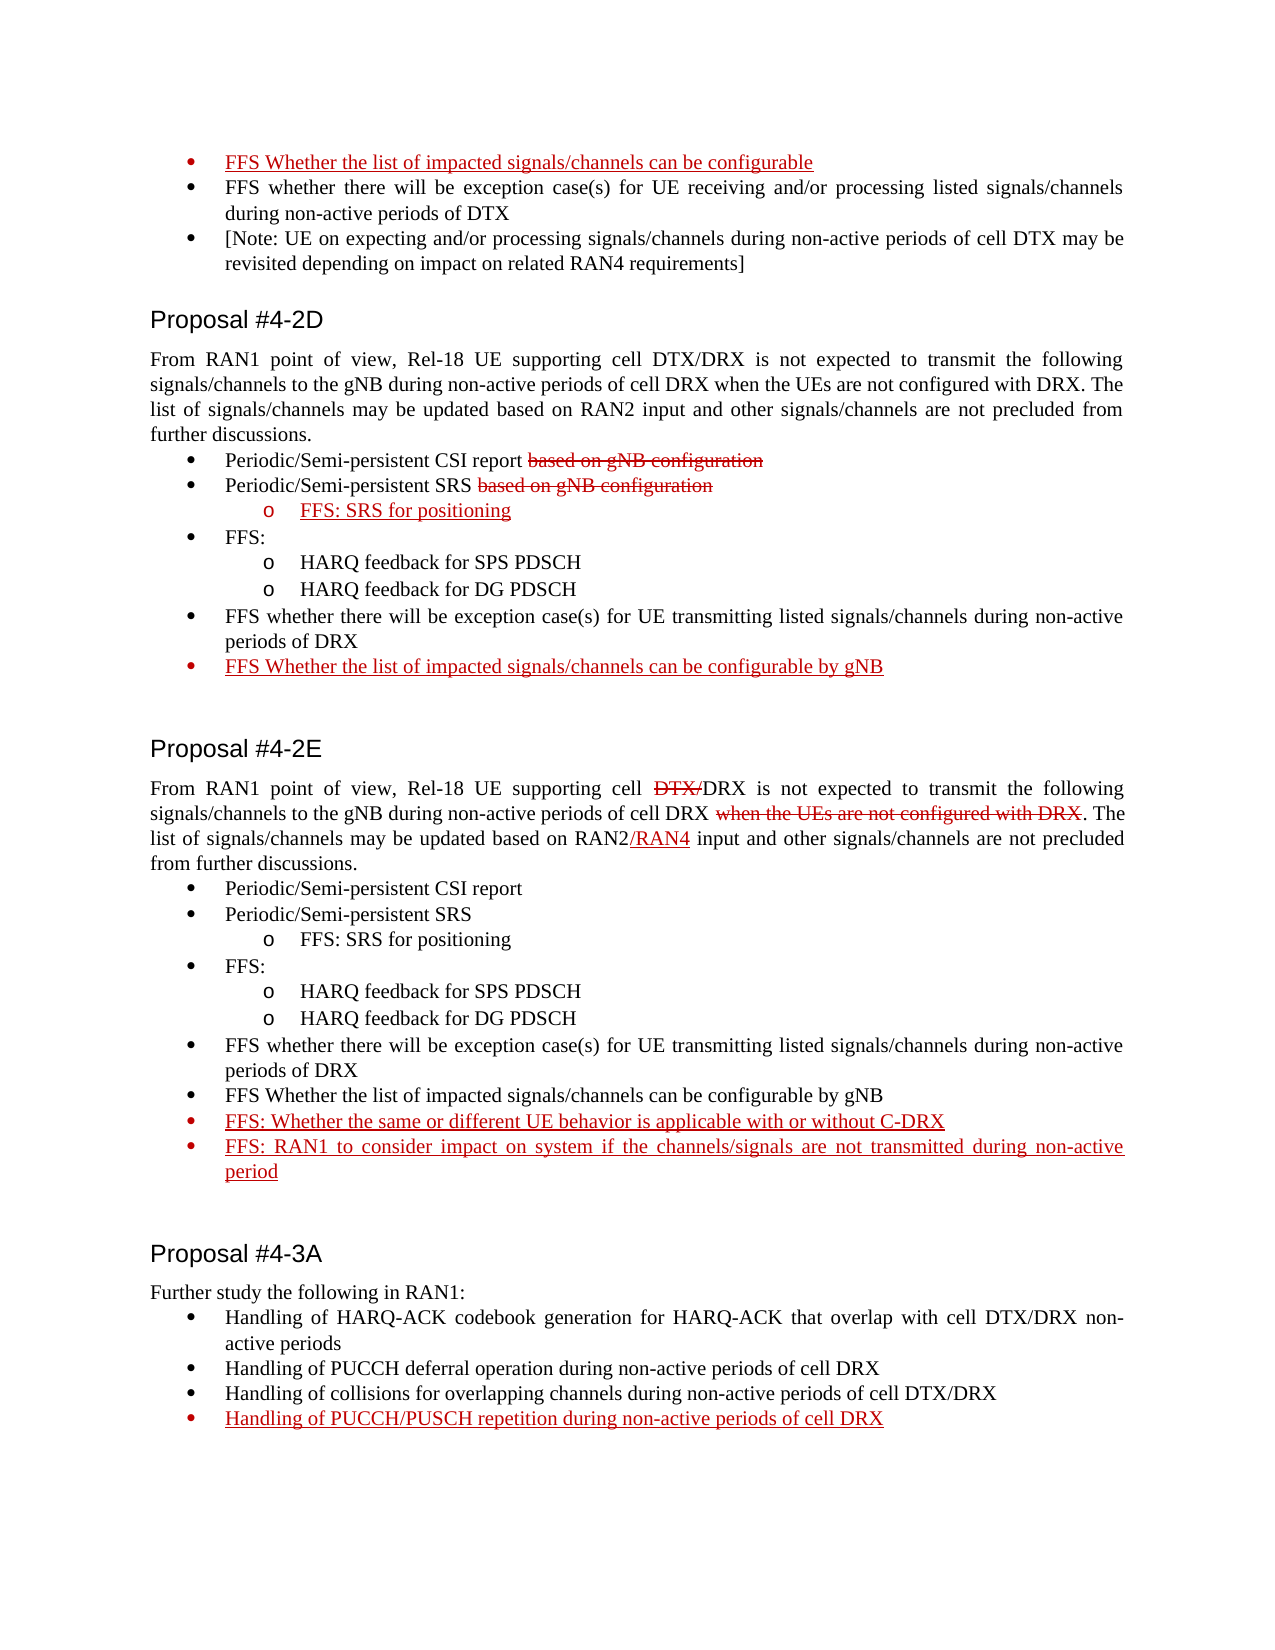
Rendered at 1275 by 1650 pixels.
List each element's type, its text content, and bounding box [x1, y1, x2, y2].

list FFS: Whether the same or different UE behavior is applicable with or without C-DRX [187, 1108, 1125, 1133]
list Periodic/Semi-persistent CSI report based on gNB configuration [187, 447, 1125, 472]
subtitle Proposal #4-2E [150, 734, 1125, 763]
list FFS: [187, 954, 1125, 978]
list HARQ feedback for DG PDSCH [262, 1006, 1125, 1032]
list HARQ feedback for DG PDSCH [262, 577, 1125, 603]
list Periodic/Semi-persistent SRS based on gNB configuration [187, 473, 1125, 497]
text From RAN1 point of view, Rel-18 UE supporting cell DTX/DRX is not expected to transmit the following signals/channels to the gNB during non-active periods of cell DRX when the UEs are not configured with DRX. The list of signals/channels may be updated based on RAN2/RAN4 input and other signals/channels are not precluded from further discussions. [150, 776, 1125, 875]
list FFS Whether the list of impacted signals/channels can be configurable by gNB [187, 654, 1125, 678]
list FFS whether there will be exception case(s) for UE transmitting listed signals/channels during non-active periods of DRX [187, 604, 1125, 653]
list Handling of PUCCH deferral operation during non-active periods of cell DRX [187, 1356, 1125, 1380]
text Further study the following in RAN1: [150, 1280, 1125, 1304]
list Periodic/Semi-persistent CSI report [187, 876, 1125, 900]
list HARQ feedback for SPS PDSCH [262, 550, 1125, 576]
subtitle Proposal #4-2D [150, 305, 1125, 334]
list [Note: UE on expecting and/or processing signals/channels during non-active periods of cell DTX may be revisited depending on impact on related RAN4 requirements] [187, 226, 1125, 275]
list FFS: SRS for positioning [262, 498, 1125, 524]
list FFS: RAN1 to consider impact on system if the channels/signals are not transmitted during non-active period [187, 1134, 1125, 1183]
list Periodic/Semi-persistent SRS [187, 902, 1125, 926]
list FFS: [187, 525, 1125, 549]
list Handling of HARQ-ACK codebook generation for HARQ-ACK that overlap with cell DTX/DRX non-active periods [187, 1305, 1125, 1354]
text From RAN1 point of view, Rel-18 UE supporting cell DTX/DRX is not expected to transmit the following signals/channels to the gNB during non-active periods of cell DRX when the UEs are not configured with DRX. The list of signals/channels may be updated based on RAN2 input and other signals/channels are not precluded from further discussions. [150, 347, 1125, 446]
list FFS whether there will be exception case(s) for UE transmitting listed signals/channels during non-active periods of DRX [187, 1033, 1125, 1082]
list Handling of PUCCH/PUSCH repetition during non-active periods of cell DRX [187, 1406, 1125, 1430]
list Handling of collisions for overlapping channels during non-active periods of cell DTX/DRX [187, 1381, 1125, 1405]
subtitle Proposal #4-3A [150, 1239, 1125, 1267]
list FFS: SRS for positioning [262, 927, 1125, 952]
list FFS Whether the list of impacted signals/channels can be configurable by gNB [187, 1083, 1125, 1107]
list HARQ feedback for SPS PDSCH [262, 979, 1125, 1005]
list FFS whether there will be exception case(s) for UE receiving and/or processing listed signals/channels during non-active periods of DTX [187, 175, 1125, 224]
list FFS Whether the list of impacted signals/channels can be configurable [187, 150, 1125, 174]
